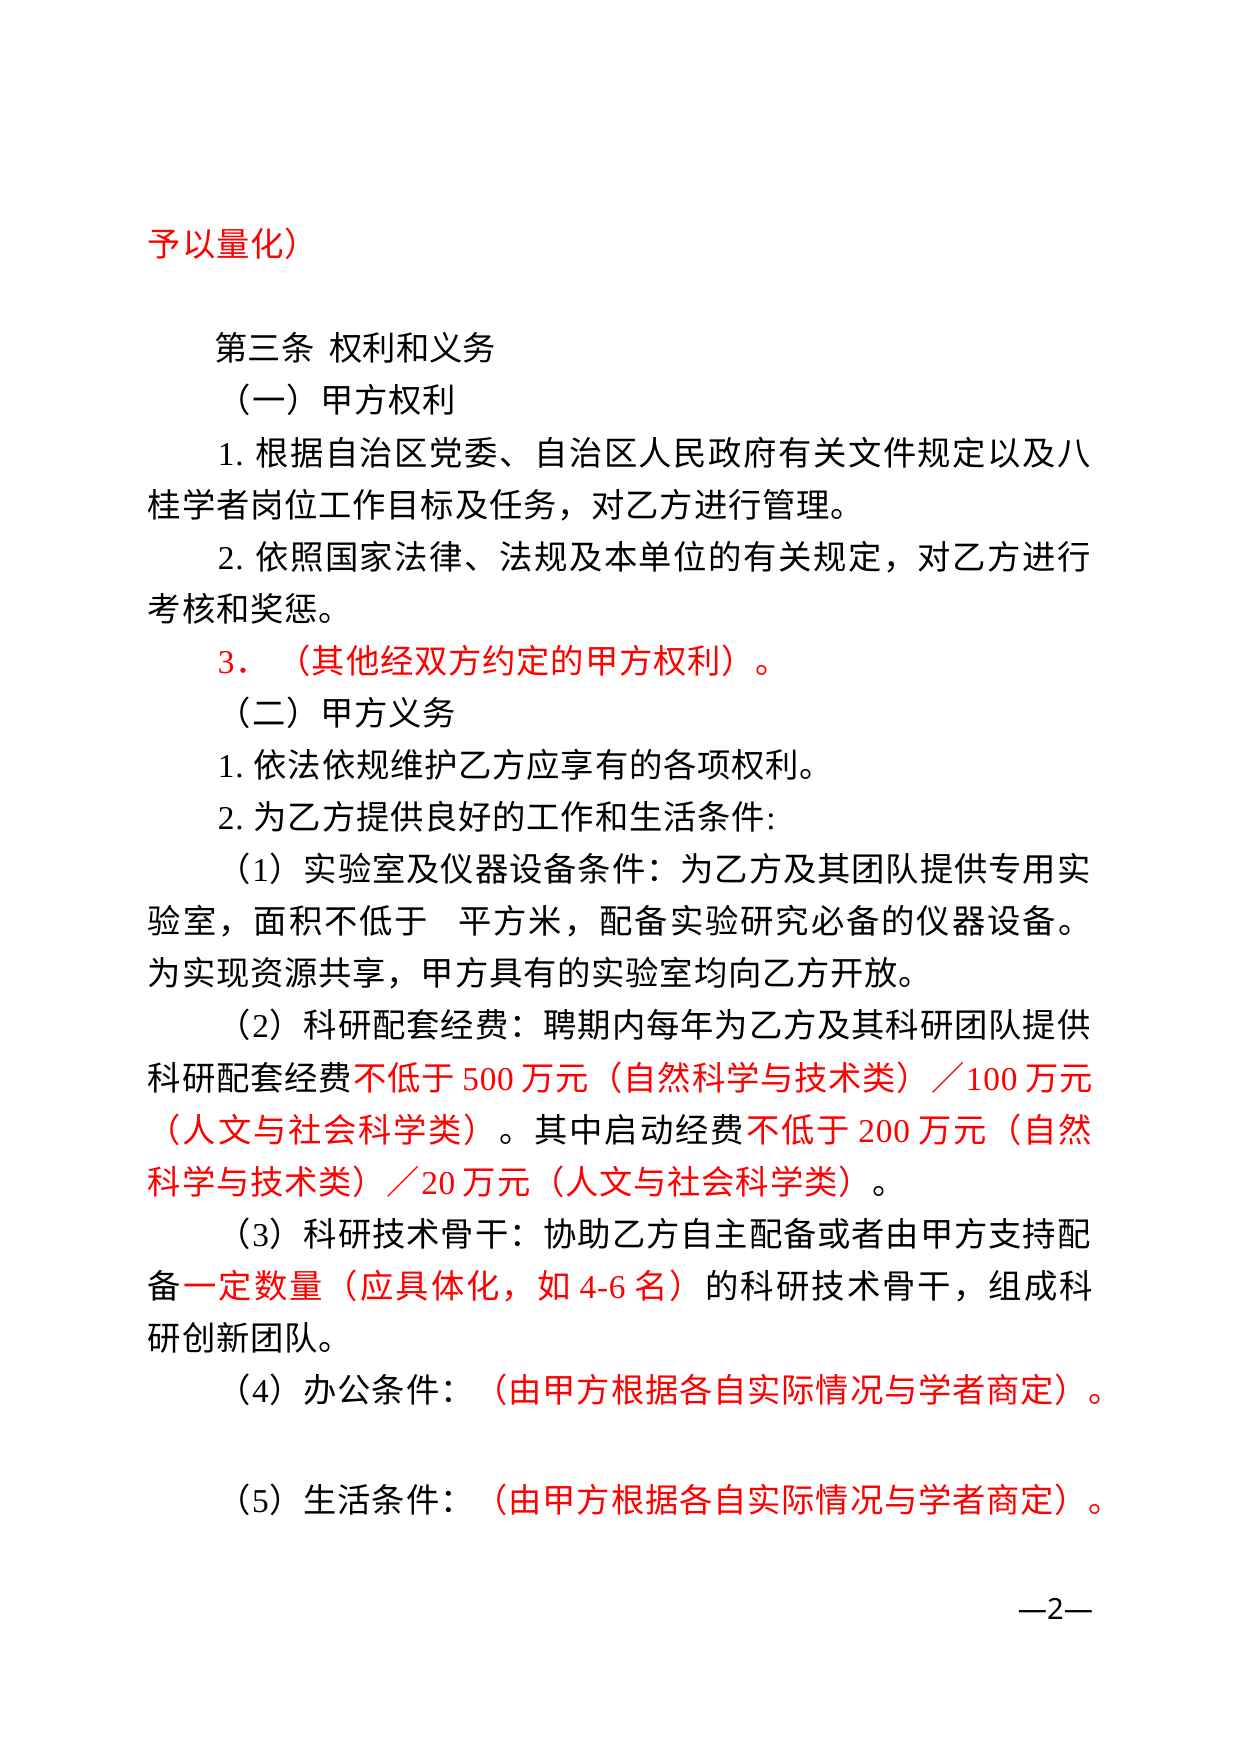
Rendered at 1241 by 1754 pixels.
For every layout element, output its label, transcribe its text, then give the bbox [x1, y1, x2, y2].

text （1）实验室及仪器设备条件：为乙方及其团队提供专用实验室，面积不低于 平方米，配备实验研究必备的仪器设备。为实现资源共享，甲方具有的实验室均向乙方开放。 [148, 840, 1092, 996]
text 2. 为乙方提供良好的工作和生活条件: [148, 788, 1092, 840]
text 2. 依照国家法律、法规及本单位的有关规定，对乙方进行考核和奖惩。 [148, 527, 1092, 632]
text （一）甲方权利 [148, 371, 1092, 423]
text 1. 根据自治区党委、自治区人民政府有关文件规定以及八桂学者岗位工作目标及任务，对乙方进行管理。 [148, 423, 1092, 527]
text （3）科研技术骨干：协助乙方自主配备或者由甲方支持配备一定数量（应具体化，如4-6名）的科研技术骨干，组成科研创新团队。 [148, 1204, 1092, 1361]
text 1. 依法依规维护乙方应享有的各项权利。 [148, 736, 1092, 788]
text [148, 215, 1092, 267]
text （2）科研配套经费：聘期内每年为乙方及其科研团队提供科研配套经费不低于500万元（自然科学与技术类）／100万元（人文与社会科学类）。其中启动经费不低于200万元（自然科学与技术类）／20万元（人文与社会科学类）。 [148, 996, 1092, 1204]
text （二）甲方义务 [148, 684, 1092, 736]
text （5）生活条件：（由甲方根据各自实际情况与学者商定）。 [148, 1471, 1092, 1523]
text 3． （其他经双方约定的甲方权利）。 [148, 632, 1092, 684]
text （4）办公条件：（由甲方根据各自实际情况与学者商定）。 [148, 1361, 1092, 1413]
text 第三条 权利和义务 [148, 319, 1092, 371]
